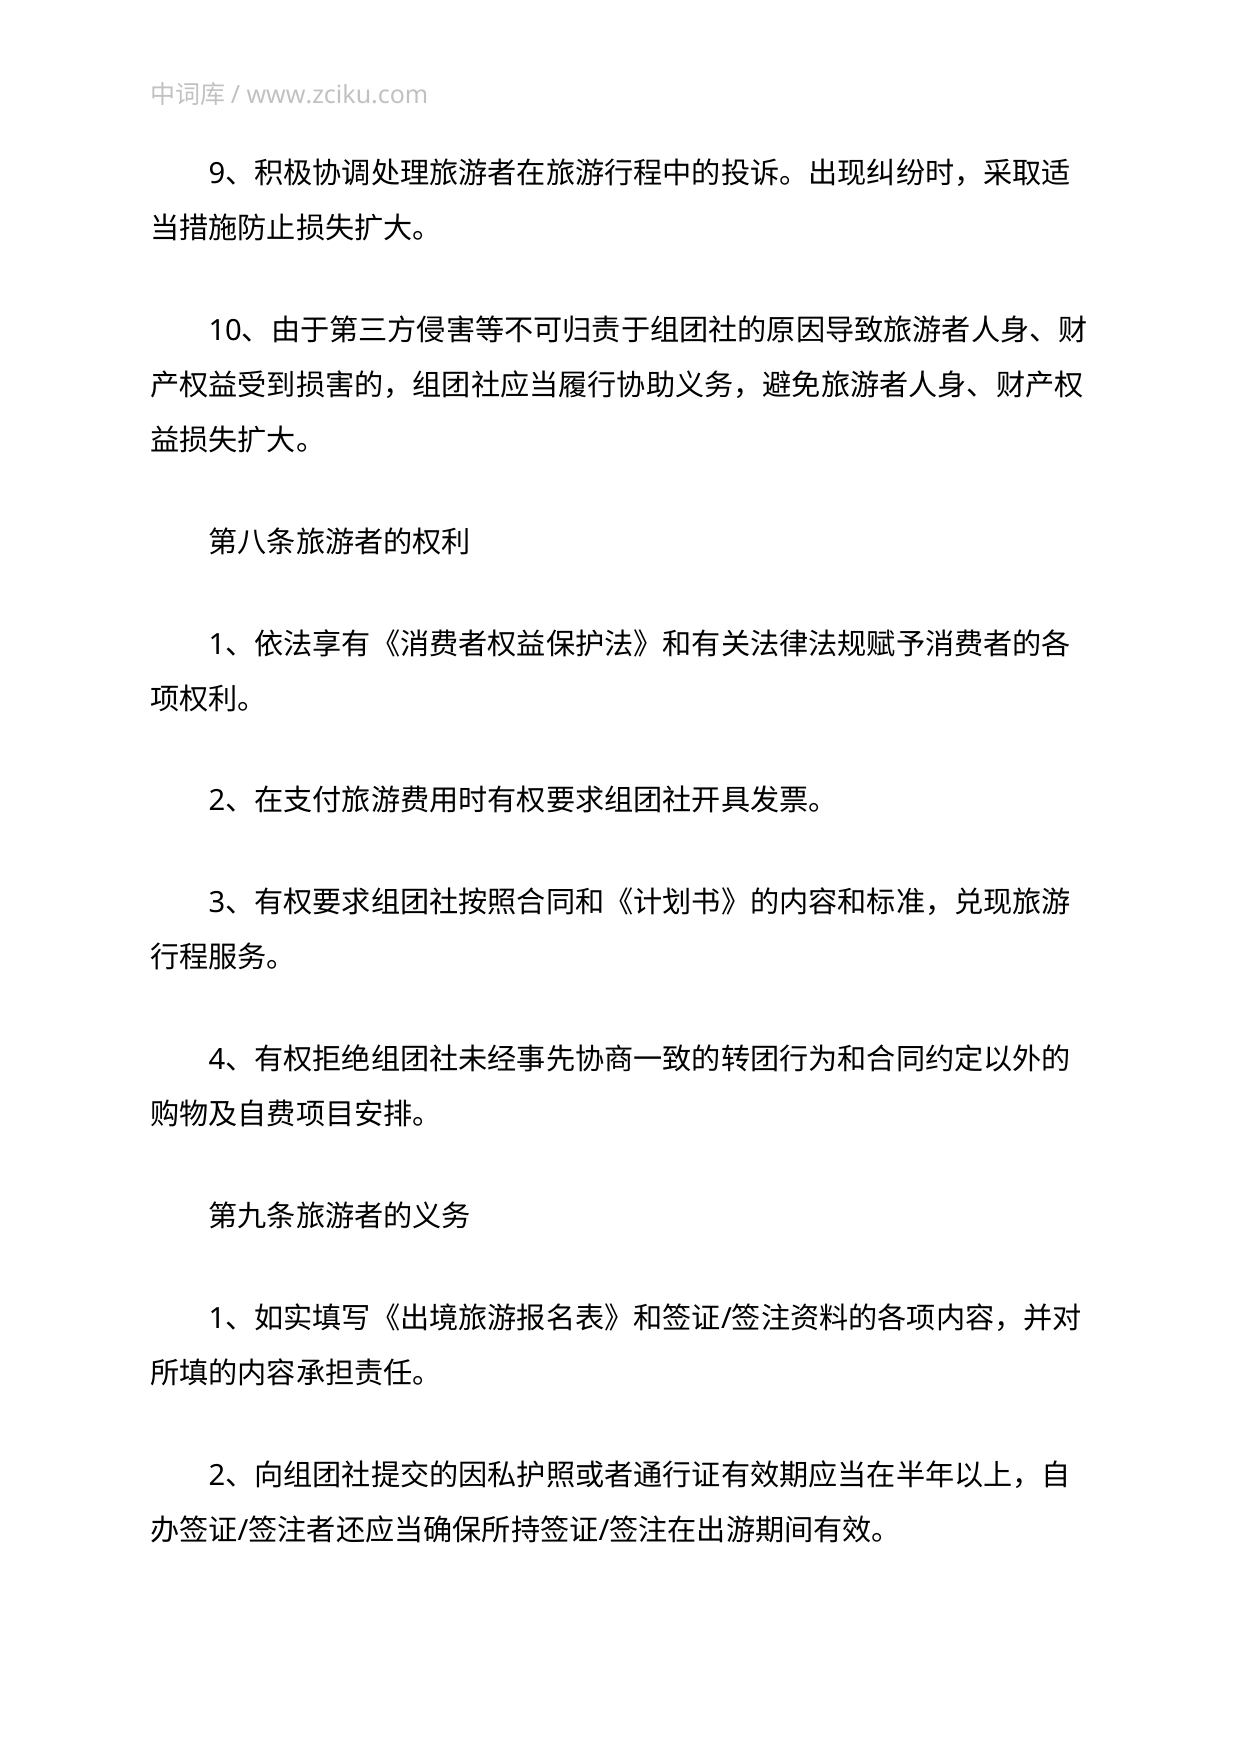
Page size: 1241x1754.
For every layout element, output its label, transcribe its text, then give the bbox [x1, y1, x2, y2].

text 1、如实填写《出境旅游报名表》和签证/签注资料的各项内容，并对所填的内容承担责任。 [150, 1294, 1090, 1392]
text 2、向组团社提交的因私护照或者通行证有效期应当在半年以上，自办签证/签注者还应当确保所持签证/签注在出游期间有效。 [150, 1451, 1090, 1548]
text 1、依法享有《消费者权益保护法》和有关法律法规赋予消费者的各项权利。 [150, 620, 1090, 717]
text 10、由于第三方侵害等不可归责于组团社的原因导致旅游者人身、财产权益受到损害的，组团社应当履行协助义务，避免旅游者人身、财产权益损失扩大。 [150, 307, 1090, 459]
text 4、有权拒绝组团社未经事先协商一致的转团行为和合同约定以外的购物及自费项目安排。 [150, 1036, 1090, 1133]
text 2、在支付旅游费用时有权要求组团社开具发票。 [150, 777, 1090, 819]
text 3、有权要求组团社按照合同和《计划书》的内容和标准，兑现旅游行程服务。 [150, 879, 1090, 976]
text 9、积极协调处理旅游者在旅游行程中的投诉。出现纠纷时，采取适当措施防止损失扩大。 [150, 150, 1090, 247]
text 第九条旅游者的义务 [150, 1192, 1090, 1235]
text 第八条旅游者的权利 [150, 518, 1090, 561]
